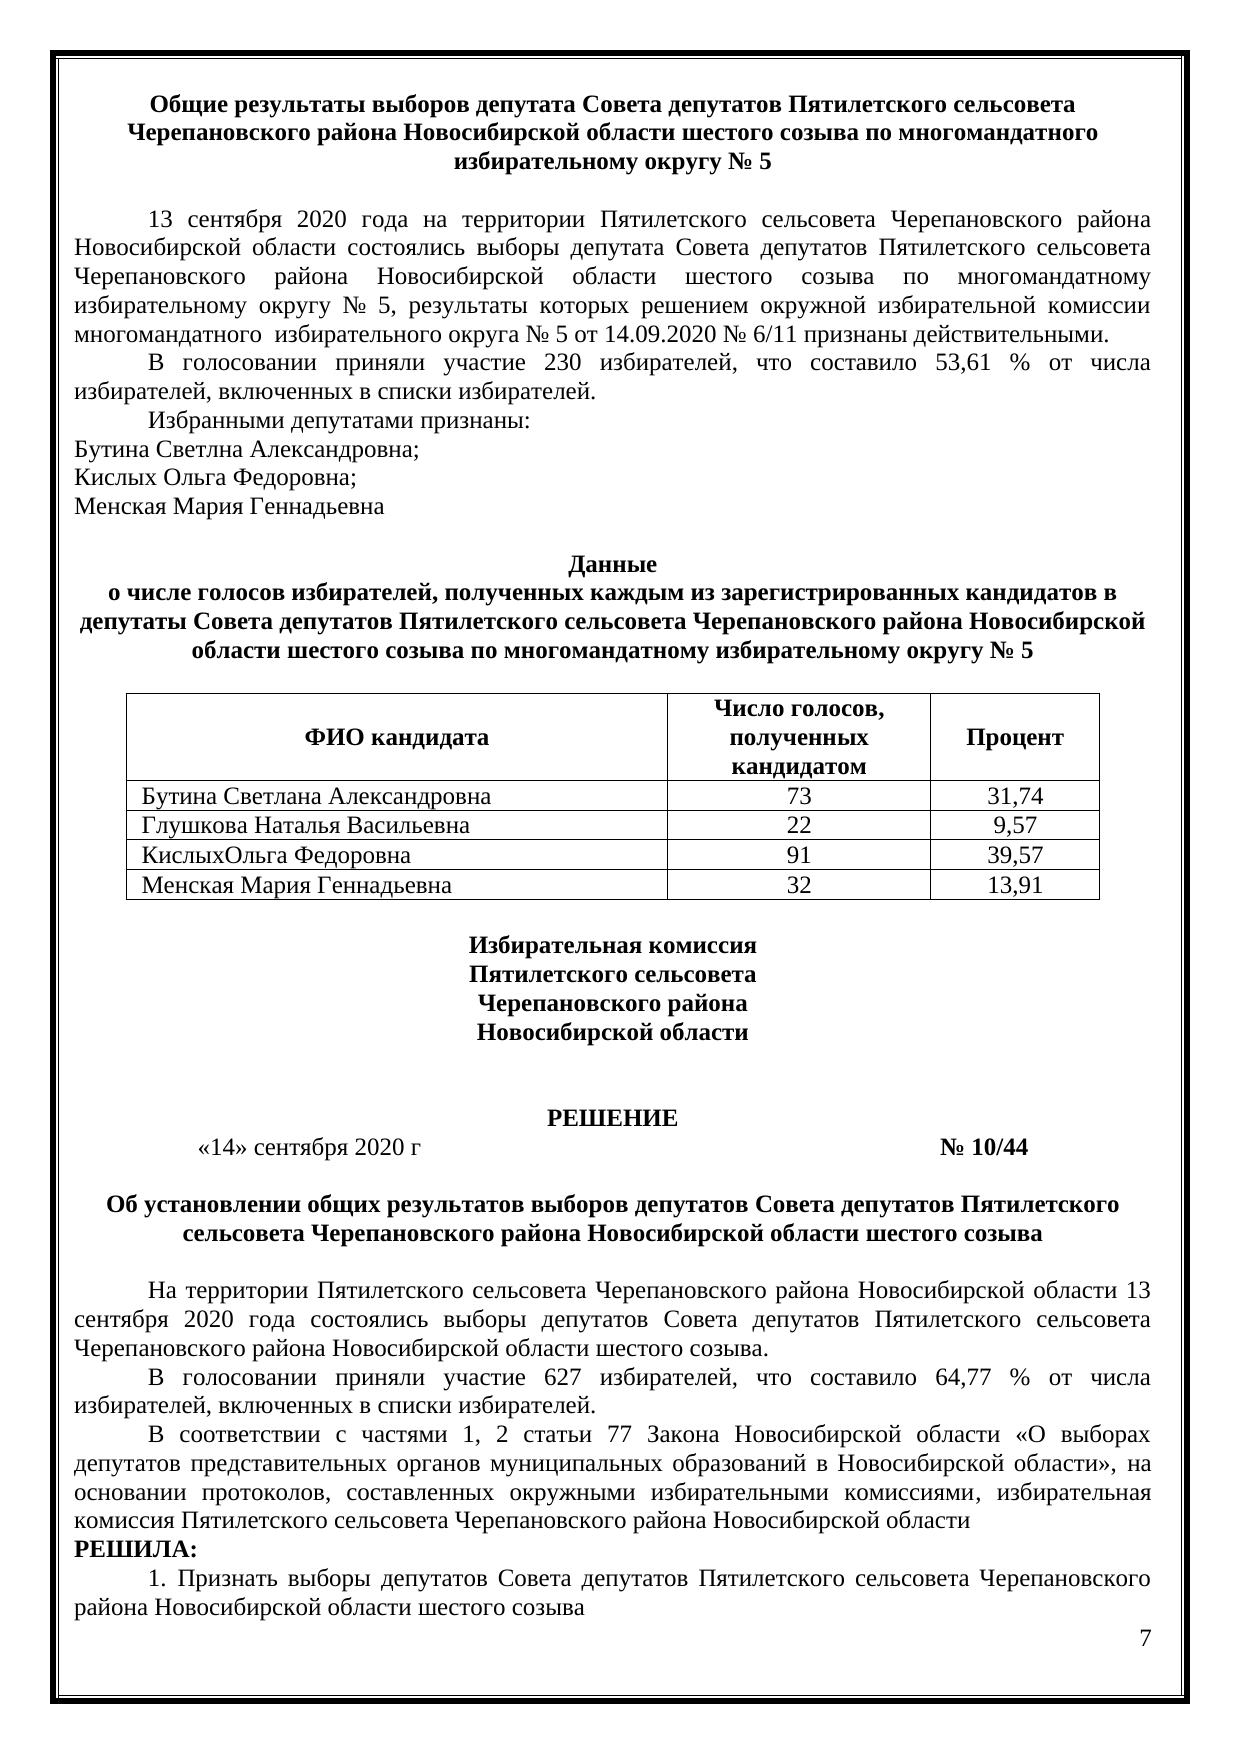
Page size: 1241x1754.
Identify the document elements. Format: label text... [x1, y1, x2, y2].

table_header Процент [931, 694, 1099, 780]
text Пятилетского сельсовета [74, 959, 1152, 988]
table_cell 13,91 [931, 870, 1099, 899]
table_cell 73 [668, 781, 930, 809]
text Менская Мария Геннадьевна [74, 491, 1152, 520]
text Черепановского района [74, 988, 1152, 1017]
text 13 сентября 2020 года на территории Пятилетского сельсовета Черепановского района Новосибирской области состоялись выборы депутата Совета депутатов Пятилетского сельсовета Черепановского района Новосибирской области шестого созыва по многомандатному избирательному округу № 5, результаты которых решением окружной избирательной комиссии многомандатного избирательного округа № 5 от 14.09.2020 № 6/11 признаны действительными. [74, 204, 1152, 347]
text РЕШИЛА: [74, 1534, 1152, 1563]
table_cell Менская Мария Геннадьевна [127, 870, 667, 899]
text Избранными депутатами признаны: [74, 405, 1152, 434]
text «14» сентября 2020 г № 10/44 [74, 1132, 1152, 1160]
table_cell 31,74 [931, 781, 1099, 809]
text 1. Признать выборы депутатов Совета депутатов Пятилетского сельсовета Черепановского района Новосибирской области шестого созыва [74, 1563, 1152, 1620]
text Данные [74, 549, 1152, 577]
table_cell Бутина Светлана Александровна [127, 781, 667, 809]
table_cell 91 [668, 840, 930, 869]
text На территории Пятилетского сельсовета Черепановского района Новосибирской области 13 сентября 2020 года состоялись выборы депутатов Совета депутатов Пятилетского сельсовета Черепановского района Новосибирской области шестого созыва. [74, 1275, 1152, 1362]
text Кислых Ольга Федоровна; [74, 462, 1152, 491]
text о числе голосов избирателей, полученных каждым из зарегистрированных кандидатов в депутаты Совета депутатов Пятилетского сельсовета Черепановского района Новосибирской области шестого созыва по многомандатному избирательному округу № 5 [74, 577, 1152, 664]
text В голосовании приняли участие 627 избирателей, что составило 64,77 % от числа избирателей, включенных в списки избирателей. [74, 1362, 1152, 1419]
table_header Число голосов, полученных кандидатом [668, 694, 930, 780]
table_cell 9,57 [931, 811, 1099, 839]
text Об установлении общих результатов выборов депутатов Совета депутатов Пятилетского сельсовета Черепановского района Новосибирской области шестого созыва [74, 1189, 1152, 1247]
text Общие результаты выборов депутата Совета депутатов Пятилетского сельсовета Черепановского района Новосибирской области шестого созыва по многомандатного избирательному округу № 5 [74, 89, 1152, 175]
table_cell КислыхОльга Федоровна [127, 840, 667, 869]
table_cell Глушкова Наталья Васильевна [127, 811, 667, 839]
text Бутина Светлна Александровна; [74, 434, 1152, 462]
text Избирательная комиссия [74, 930, 1152, 959]
table_cell 32 [668, 870, 930, 899]
text РЕШЕНИЕ [74, 1103, 1152, 1132]
text Новосибирской области [74, 1017, 1152, 1045]
text В соответствии с частями 1, 2 статьи 77 Закона Новосибирской области «О выборах депутатов представительных органов муниципальных образований в Новосибирской области», на основании протоколов, составленных окружными избирательными комиссиями, избирательная комиссия Пятилетского сельсовета Черепановского района Новосибирской области [74, 1419, 1152, 1534]
table_cell 39,57 [931, 840, 1099, 869]
table_header ФИО кандидата [127, 694, 667, 780]
text В голосовании приняли участие 230 избирателей, что составило 53,61 % от числа избирателей, включенных в списки избирателей. [74, 347, 1152, 405]
table_cell 22 [668, 811, 930, 839]
